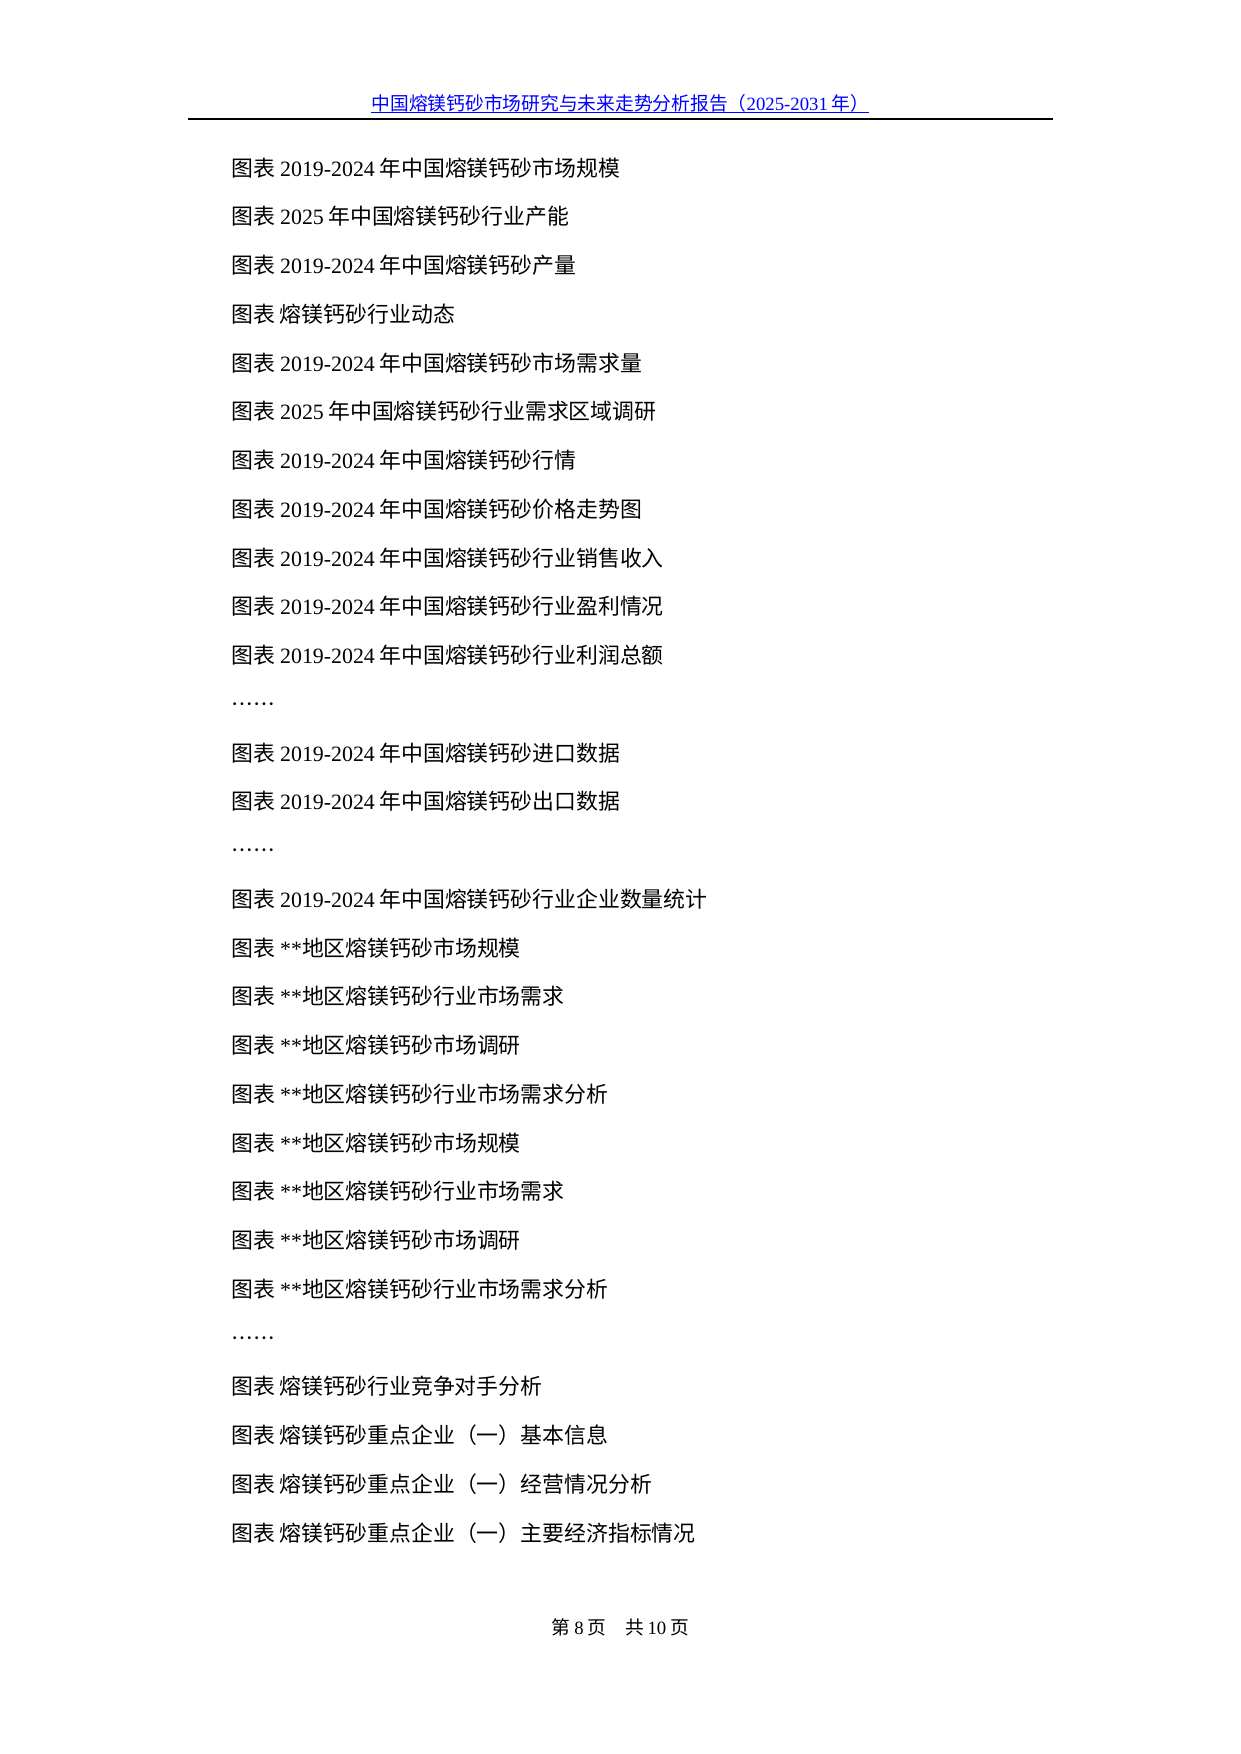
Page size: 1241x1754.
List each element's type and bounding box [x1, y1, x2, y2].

text [187, 150, 1053, 1548]
